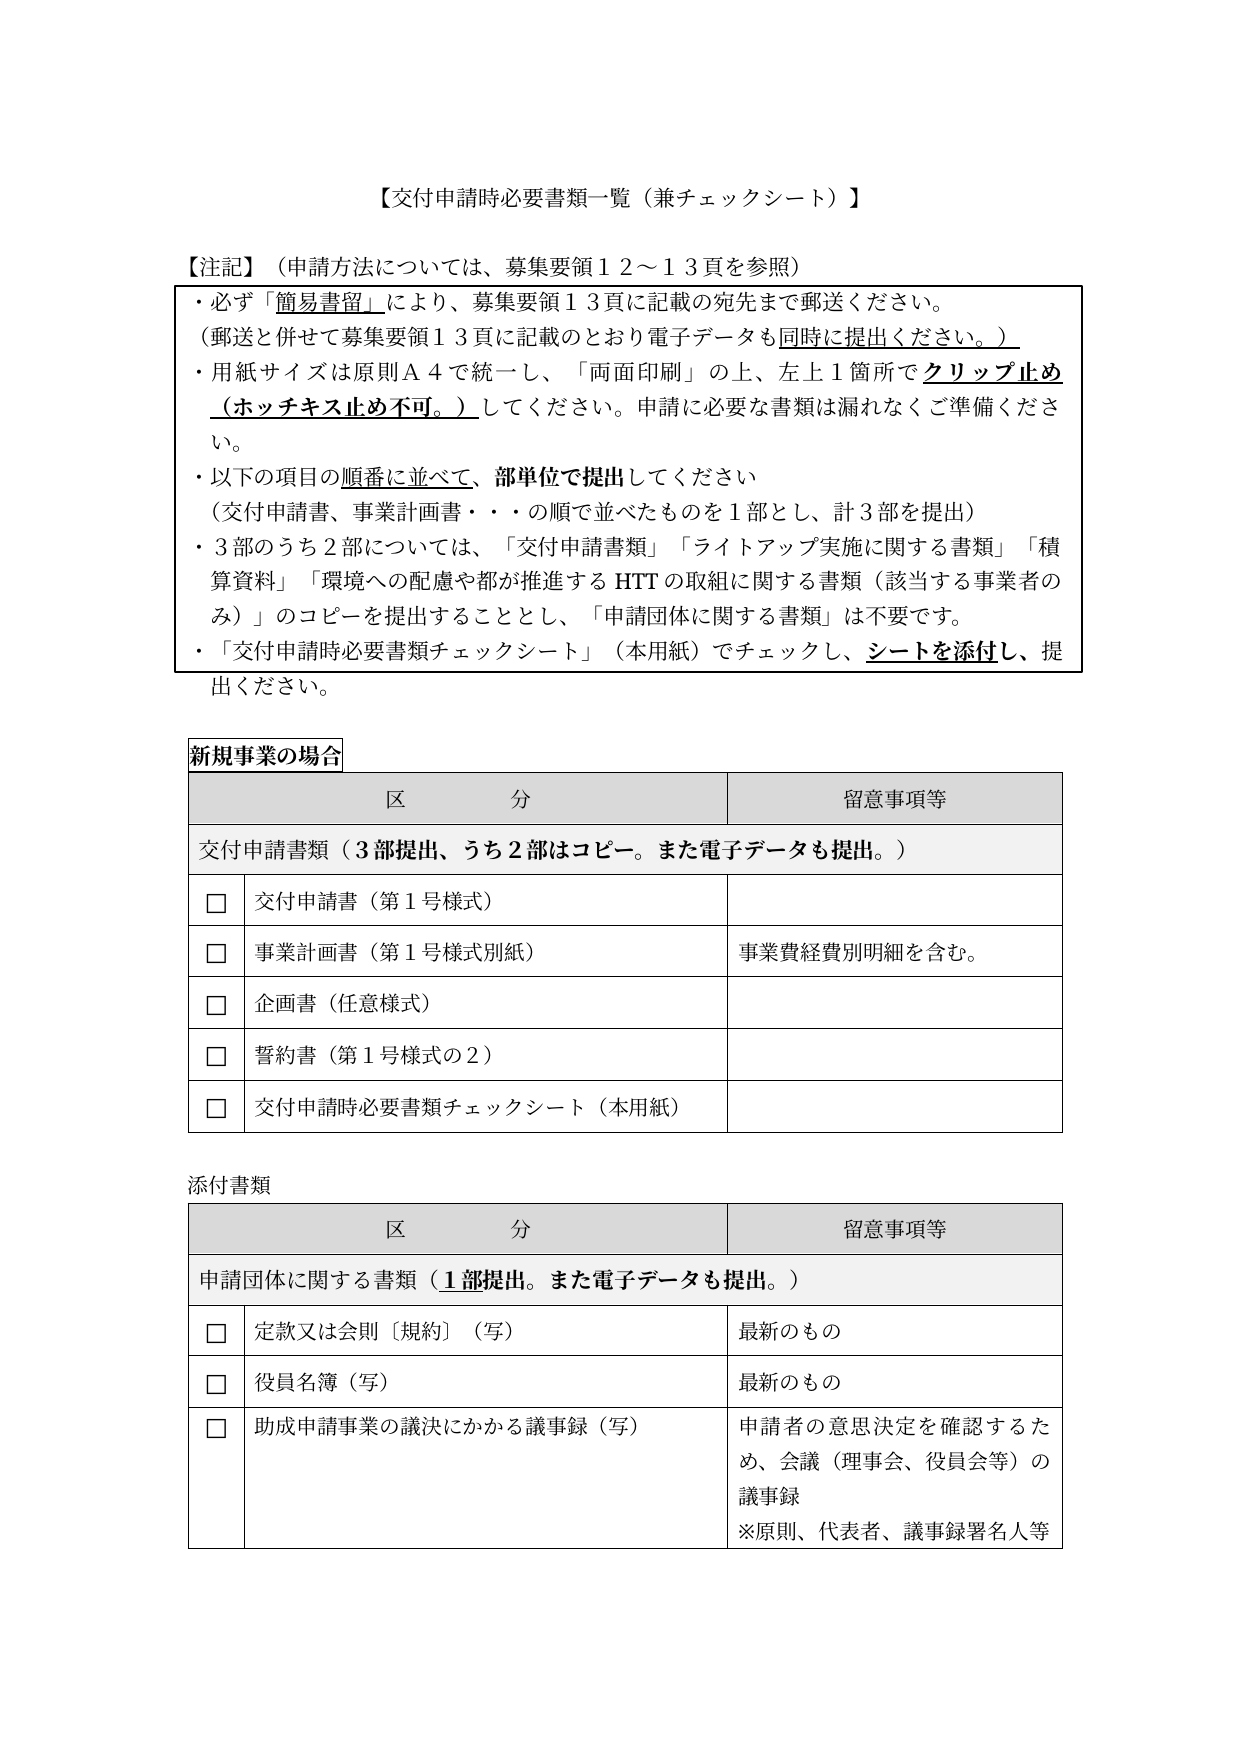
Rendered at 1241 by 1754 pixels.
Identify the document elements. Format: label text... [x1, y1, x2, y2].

table_cell □ [189, 1306, 244, 1355]
table_header 区 分 [189, 773, 727, 823]
table_cell 事業計画書（第１号様式別紙） [245, 926, 727, 976]
table_cell □ [189, 875, 244, 925]
table_cell □ [189, 1356, 244, 1407]
table_cell □ [189, 977, 244, 1028]
table_cell 事業費経費別明細を含む。 [728, 926, 1062, 976]
table_cell 助成申請事業の議決にかかる議事録（写） [245, 1408, 727, 1548]
table_cell [728, 977, 1062, 1028]
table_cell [728, 1408, 1062, 1548]
text 【交付申請時必要書類一覧（兼チェックシート）】 [177, 179, 1063, 214]
table_cell 企画書（任意様式） [245, 977, 727, 1028]
table_cell □ [189, 1408, 244, 1548]
table_cell 定款又は会則〔規約〕（写） [245, 1306, 727, 1355]
text 添付書類 [177, 1167, 1063, 1202]
text （交付申請書、事業計画書・・・の順で並べたものを１部とし、計３部を提出） [177, 493, 1063, 528]
text ・「交付申請時必要書類チェックシート」（本用紙）でチェックし、シートを添付し、提出ください。 [188, 673, 1063, 702]
table_cell [728, 1081, 1062, 1132]
table_cell □ [189, 1029, 244, 1080]
table_header 留意事項等 [728, 773, 1062, 823]
table_cell 役員名簿（写） [245, 1356, 727, 1407]
text ・必ず「簡易書留」により、募集要領１３頁に記載の宛先まで郵送ください。 [177, 287, 1063, 319]
table_cell 最新のもの [728, 1356, 1062, 1407]
table_cell 最新のもの [728, 1306, 1062, 1355]
table_cell □ [189, 926, 244, 976]
table_header 区 分 [189, 1204, 727, 1253]
text ・「交付申請時必要書類チェックシート」（本用紙）でチェックし、シートを添付し、提出ください。 [188, 633, 1063, 671]
table_cell □ [189, 1081, 244, 1132]
text 新規事業の場合 [177, 737, 1063, 772]
table_cell 交付申請書類（３部提出、うち２部はコピー。また電子データも提出。） [189, 825, 1062, 874]
table_cell 交付申請時必要書類チェックシート（本用紙） [245, 1081, 727, 1132]
table_header 留意事項等 [728, 1204, 1062, 1253]
table_cell [728, 875, 1062, 925]
text （郵送と併せて募集要領１３頁に記載のとおり電子データも同時に提出ください。） [177, 319, 1063, 353]
text 【注記】（申請方法については、募集要領１２～１３頁を参照） [177, 249, 1063, 284]
table_cell [728, 1029, 1062, 1080]
table_cell 誓約書（第１号様式の２） [245, 1029, 727, 1080]
table_cell 申請団体に関する書類（１部提出。また電子データも提出。） [189, 1255, 1062, 1304]
table_cell 交付申請書（第１号様式） [245, 875, 727, 925]
text ・３部のうち２部については、「交付申請書類」「ライトアップ実施に関する書類」「積算資料」「環境への配慮や都が推進するHTTの取組に関する書類（該当する事業者のみ）」のコピーを提出することとし、「申請団体に関する書類」は不要です。 [188, 528, 1063, 633]
text ・以下の項目の順番に並べて、部単位で提出してください [188, 458, 1063, 493]
text ・用紙サイズは原則Ａ４で統一し、「両面印刷」の上、左上１箇所でクリップ止め（ホッチキス止め不可。）してください。申請に必要な書類は漏れなくご準備ください。 [188, 353, 1063, 458]
